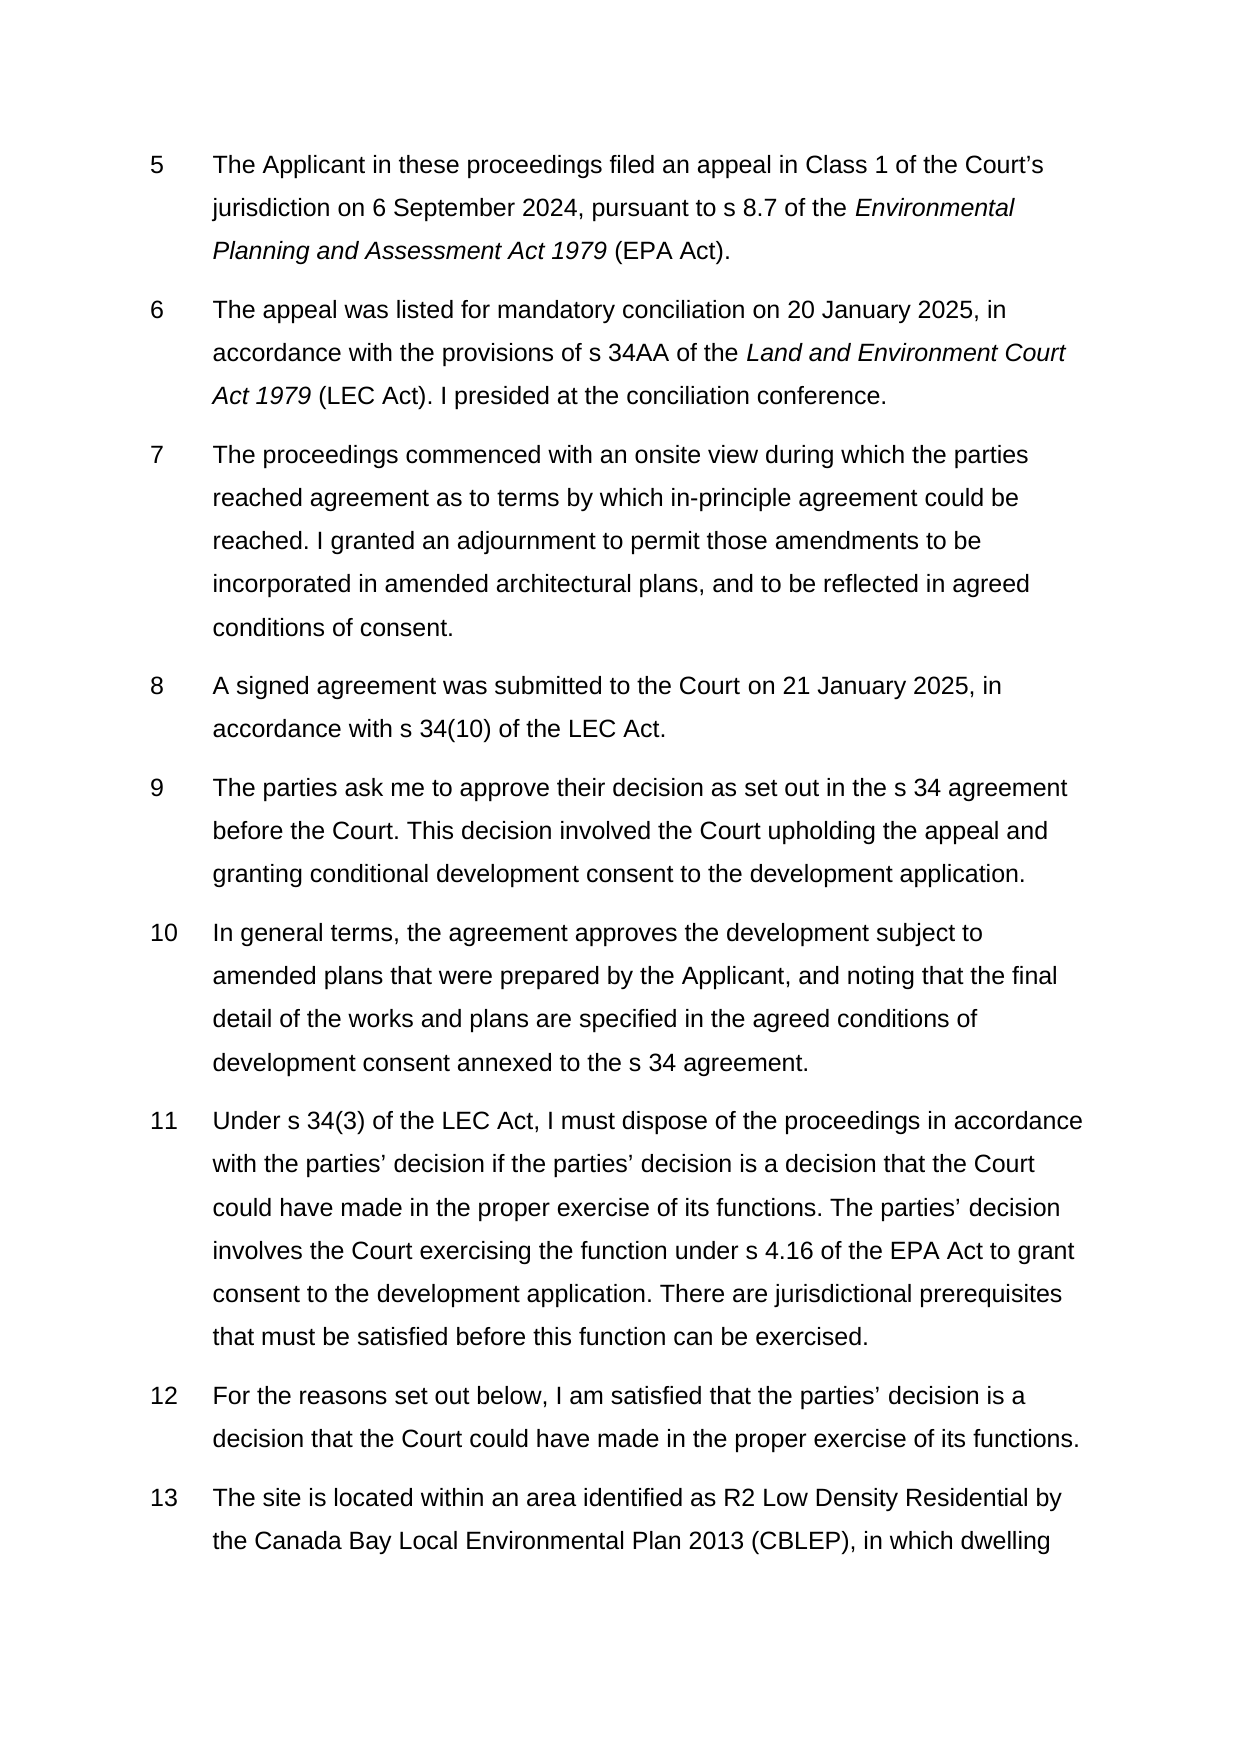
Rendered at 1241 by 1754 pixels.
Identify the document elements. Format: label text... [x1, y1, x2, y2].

list The appeal was listed for mandatory conciliation on 20 January 2025, in accordance with the provisions of s 34AA of the Land and Environment Court Act 1979 (LEC Act). I presided at the conciliation conference. [150, 295, 1090, 410]
list The Applicant in these proceedings filed an appeal in Class 1 of the Court’s jurisdiction on 6 September 2024, pursuant to s 8.7 of the Environmental Planning and Assessment Act 1979 (EPA Act). [150, 150, 1090, 265]
list In general terms, the agreement approves the development subject to amended plans that were prepared by the Applicant, and noting that the final detail of the works and plans are specified in the agreed conditions of development consent annexed to the s 34 agreement. [150, 918, 1090, 1076]
list A signed agreement was submitted to the Court on 21 January 2025, in accordance with s 34(10) of the LEC Act. [150, 671, 1090, 743]
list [150, 1482, 1090, 1554]
list For the reasons set out below, I am satisfied that the parties’ decision is a decision that the Court could have made in the proper exercise of its functions. [150, 1381, 1090, 1452]
list The proceedings commenced with an onsite view during which the parties reached agreement as to terms by which in-principle agreement could be reached. I granted an adjournment to permit those amendments to be incorporated in amended architectural plans, and to be reflected in agreed conditions of consent. [150, 440, 1090, 641]
list The parties ask me to approve their decision as set out in the s 34 agreement before the Court. This decision involved the Court upholding the appeal and granting conditional development consent to the development application. [150, 773, 1090, 888]
list Under s 34(3) of the LEC Act, I must dispose of the proceedings in accordance with the parties’ decision if the parties’ decision is a decision that the Court could have made in the proper exercise of its functions. The parties’ decision involves the Court exercising the function under s 4.16 of the EPA Act to grant consent to the development application. There are jurisdictional prerequisites that must be satisfied before this function can be exercised. [150, 1106, 1090, 1351]
